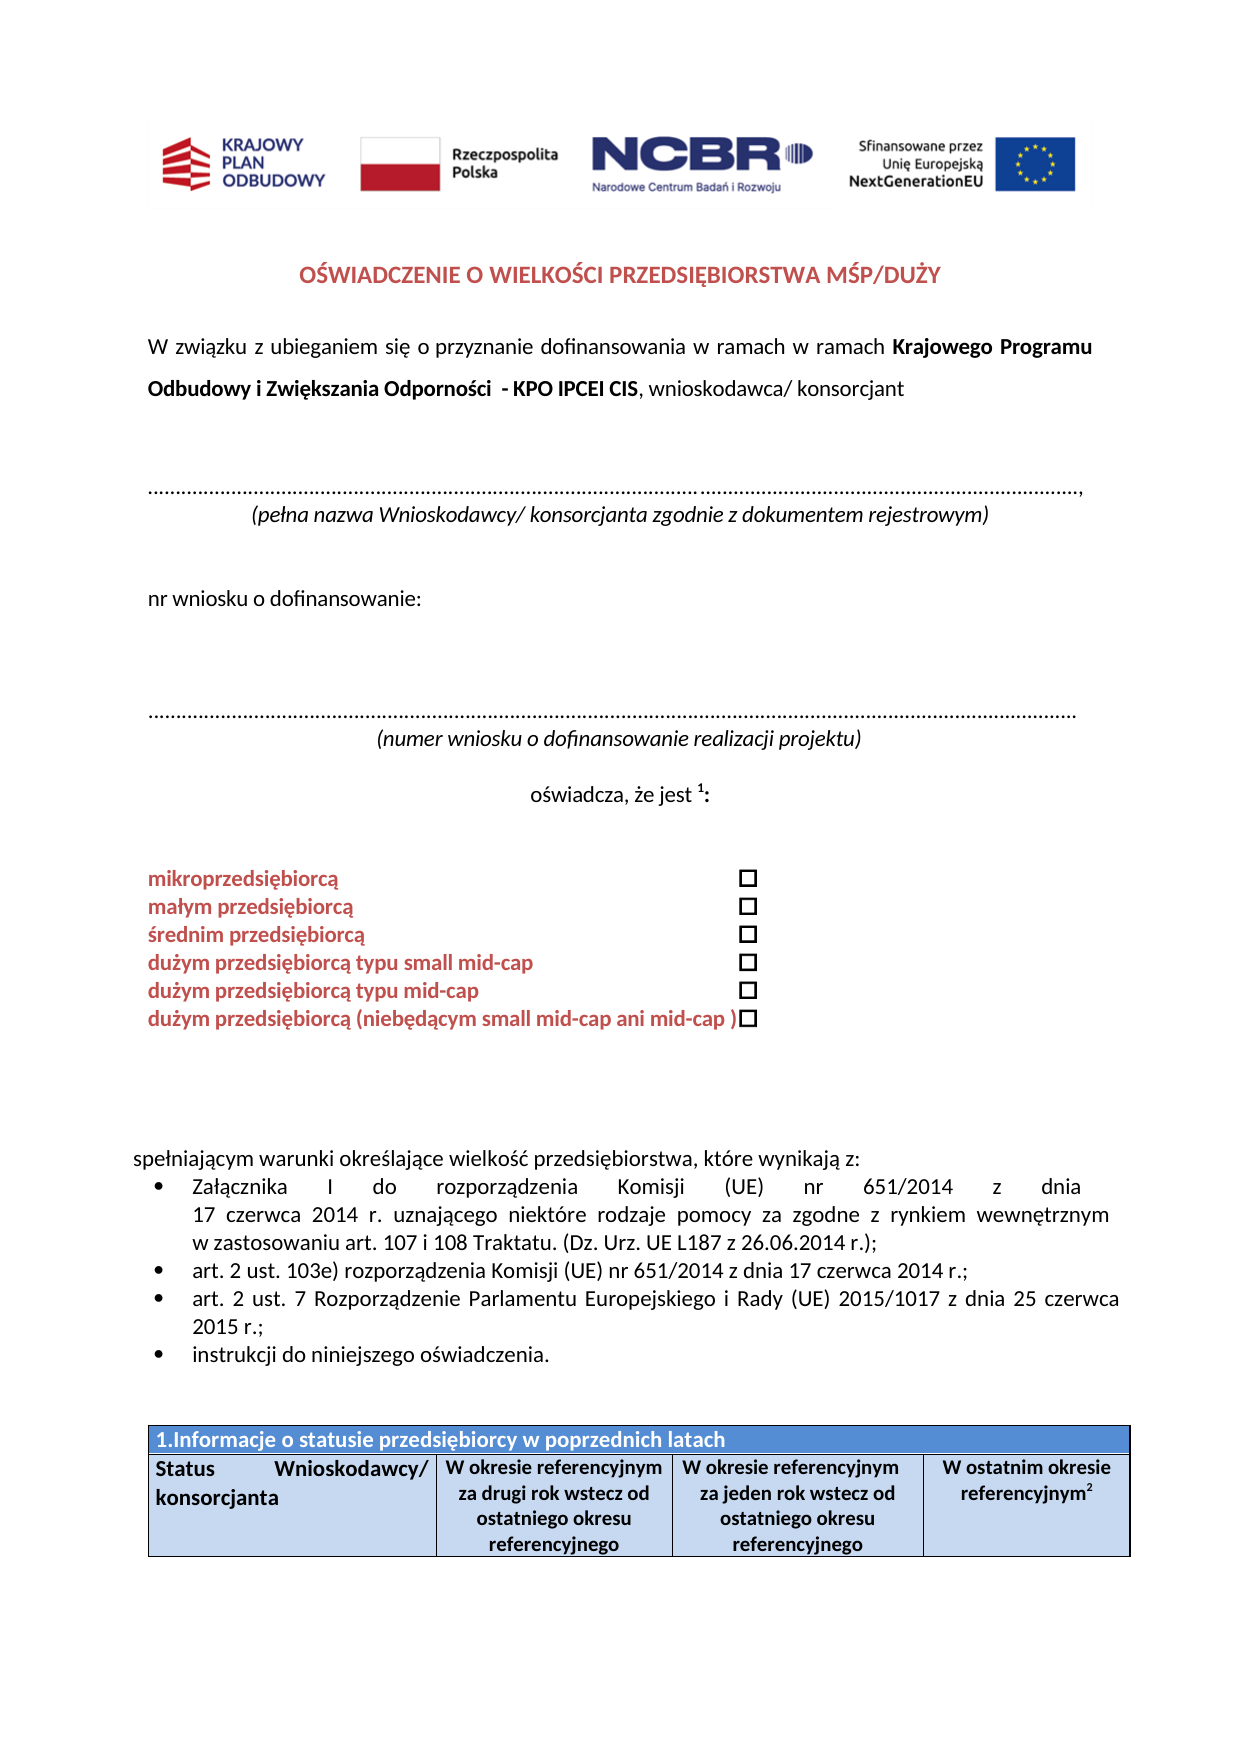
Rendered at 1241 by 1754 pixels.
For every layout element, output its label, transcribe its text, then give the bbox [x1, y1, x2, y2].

text (numer wniosku o dofinansowanie realizacji projektu) [148, 724, 1093, 752]
text (pełna nazwa Wnioskodawcy/ konsorcjanta zgodnie z dokumentem rejestrowym) [148, 500, 1093, 528]
text małym przedsiębiorcą [148, 892, 1093, 920]
text spełniającym warunki określające wielkość przedsiębiorstwa, które wynikają z: [133, 1144, 1122, 1172]
text W związku z ubieganiem się o przyznanie dofinansowania w ramach w ramach Krajowego Programu Odbudowy i Zwiększania Odporności - KPO IPCEI CIS, wnioskodawca/ konsorcjant [148, 332, 1093, 402]
subtitle OŚWIADCZENIE O WIELKOŚCI PRZEDSIĘBIORSTWA MŚP/DUŻY [148, 259, 1093, 290]
table_cell W okresie referencyjnym za drugi rok wstecz od ostatniego okresu referencyjnego [437, 1455, 672, 1556]
table_cell W ostatnim okresie referencyjnym [924, 1455, 1129, 1556]
picture [147, 119, 1093, 209]
table_cell W okresie referencyjnym za jeden rok wstecz od ostatniego okresu referencyjnego [673, 1455, 923, 1556]
text oświadcza, że jest : [148, 780, 1093, 808]
list Załącznika I do rozporządzenia Komisji (UE) nr 651/2014 z dnia 17 czerwca 2014 r. uznającego niektóre rodzaje pomocy za zgodne z rynkiem wewnętrznym w zastosowaniu art. 107 i 108 Traktatu. (Dz. Urz. UE L187 z 26.06.2014 r.); [154, 1172, 1122, 1256]
list instrukcji do niniejszego oświadczenia. [154, 1340, 1122, 1368]
text dużym przedsiębiorcą typu small mid-cap [148, 948, 1093, 976]
text ......................................................................................................................................................................., [148, 472, 1093, 500]
text dużym przedsiębiorcą (niebędącym small mid-cap ani mid-cap ) [148, 1004, 1093, 1032]
list art. 2 ust. 103e) rozporządzenia Komisji (UE) nr 651/2014 z dnia 17 czerwca 2014 r.; [154, 1256, 1122, 1284]
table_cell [149, 1455, 436, 1556]
text mikroprzedsiębiorcą [148, 864, 1093, 892]
text nr wniosku o dofinansowanie: [148, 584, 1093, 612]
list art. 2 ust. 7 Rozporządzenie Parlamentu Europejskiego i Rady (UE) 2015/1017 z dnia 25 czerwca 2015 r.; [154, 1284, 1122, 1340]
text ....................................................................................................................................................................... [148, 696, 1093, 724]
text średnim przedsiębiorcą [148, 920, 1093, 948]
text dużym przedsiębiorcą typu mid-cap [148, 976, 1093, 1004]
table_header 1.Informacje o statusie przedsiębiorcy w poprzednich latach [149, 1426, 1129, 1453]
